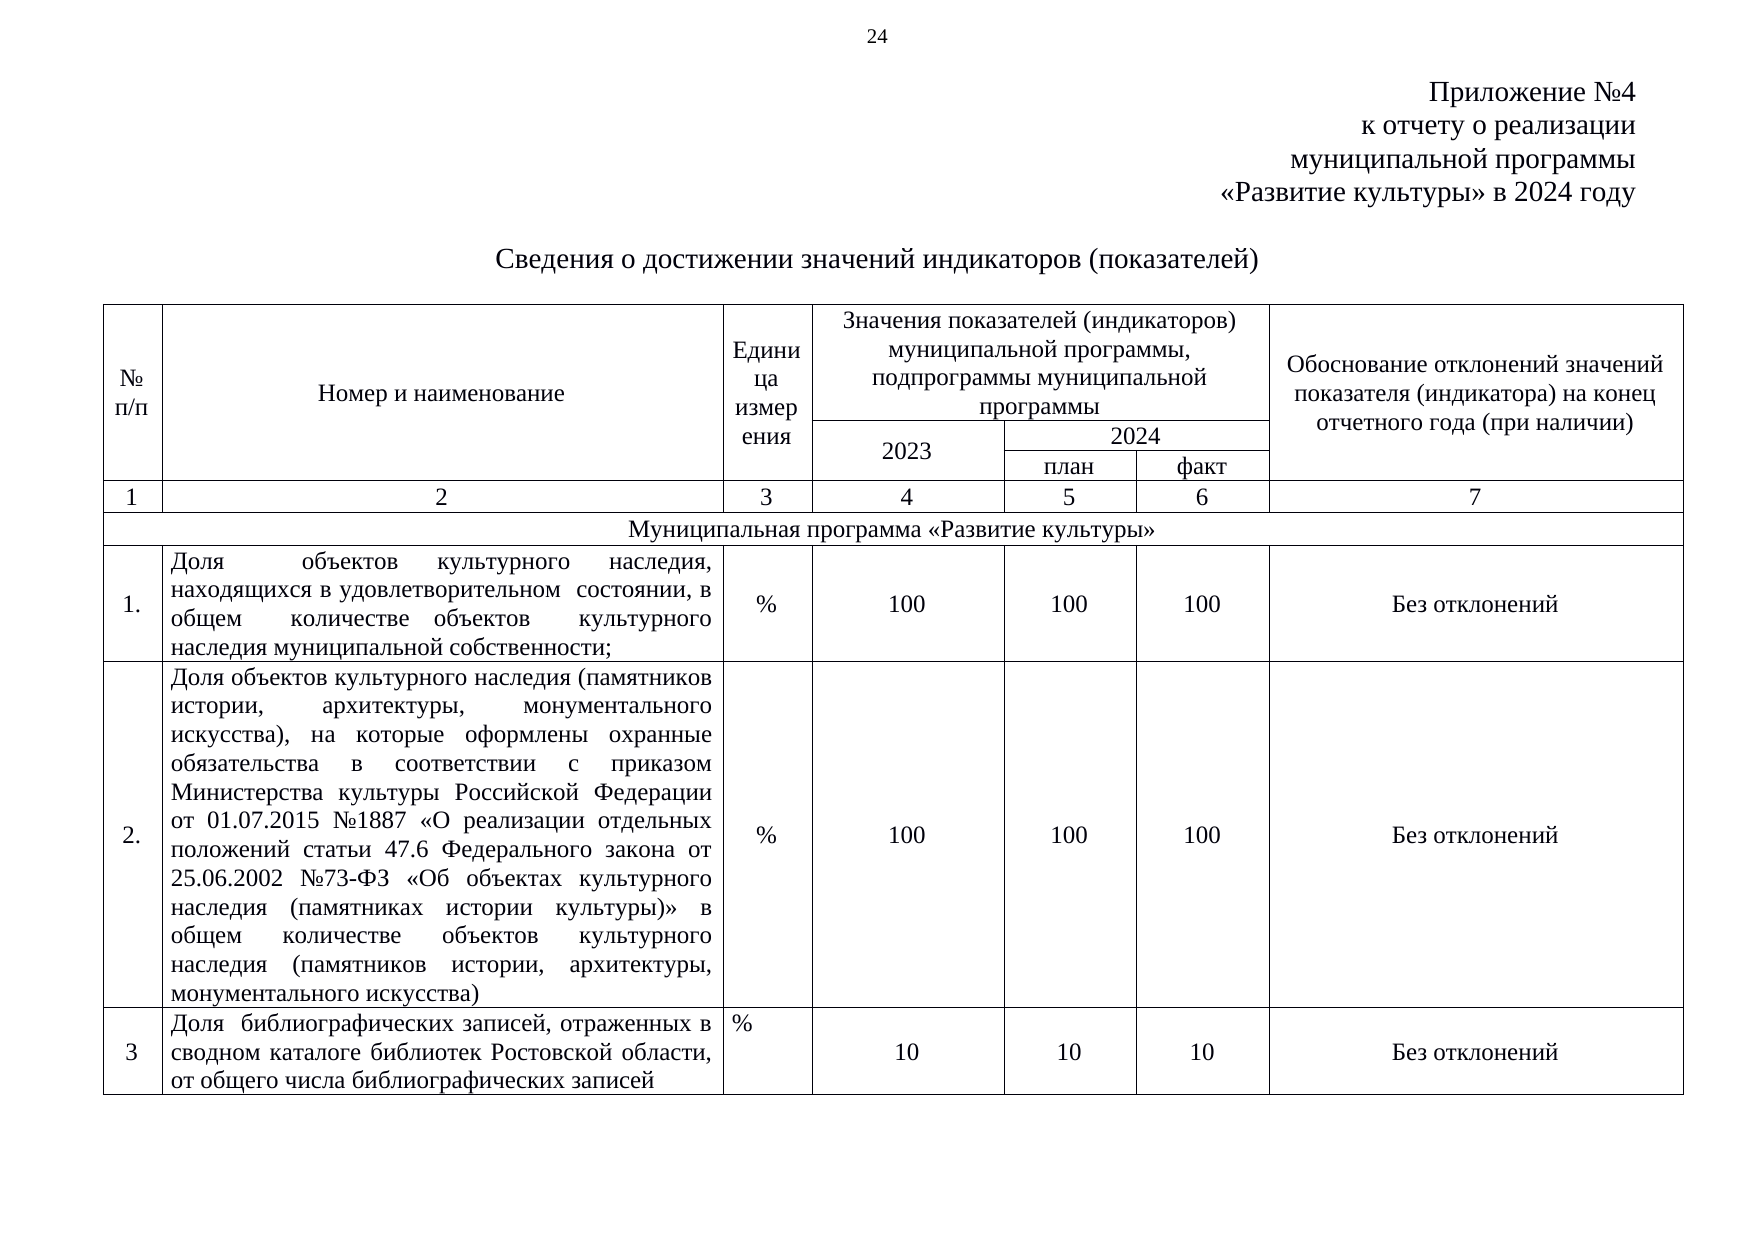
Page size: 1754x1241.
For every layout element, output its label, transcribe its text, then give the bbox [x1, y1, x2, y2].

table_cell факт [1137, 451, 1269, 479]
table_cell 2024 [1005, 421, 1269, 450]
table_cell Доля объектов культурного наследия, находящихся в удовлетворительном состоянии, в общем количестве объектов культурного наследия муниципальной собственности; [163, 546, 723, 661]
table_cell % [724, 1008, 812, 1094]
table_cell Доля объектов культурного наследия (памятников истории, архитектуры, монументального искусства), на которые оформлены охранные обязательства в соответствии с приказом Министерства культуры Российской Федерации от 01.07.2015 №1887 «О реализации отдельных положений статьи 47.6 Федерального закона от 25.06.2002 №73-ФЗ «Об объектах культурного наследия (памятниках истории культуры)» в общем количестве объектов культурного наследия (памятников истории, архитектуры, монументального искусства) [163, 662, 723, 1007]
table_cell 2 [163, 481, 723, 512]
table_cell 100 [1137, 662, 1269, 1007]
table_cell 7 [1270, 481, 1683, 512]
table_cell 2. [104, 662, 162, 1007]
table_cell 100 [1005, 662, 1136, 1007]
table_header Обоснование отклонений значений показателя (индикатора) на конец отчетного года (при наличии) [1270, 305, 1683, 479]
table_cell 100 [1005, 546, 1136, 661]
table_cell Муниципальная программа «Развитие культуры» [104, 513, 1683, 545]
table_cell Без отклонений [1270, 662, 1683, 1007]
table_cell 4 [813, 481, 1004, 512]
table_header Номер и наименование [163, 305, 723, 479]
table_cell 3 [104, 1008, 162, 1094]
text «Развитие культуры» в 2024 году [118, 174, 1636, 208]
table_cell Доля библиографических записей, отраженных в сводном каталоге библиотек Ростовской области, от общего числа библиографических записей [163, 1008, 723, 1094]
text муниципальной программы [118, 141, 1636, 174]
text к отчету о реализации [118, 107, 1636, 141]
table_cell % [724, 546, 812, 661]
table_cell 10 [1005, 1008, 1136, 1094]
table_cell 1 [104, 481, 162, 512]
table_cell 100 [813, 546, 1004, 661]
table_cell 5 [1005, 481, 1136, 512]
table_cell 100 [1137, 546, 1269, 661]
text Сведения о достижении значений индикаторов (показателей) [118, 242, 1636, 275]
table_header Единица измерения [724, 305, 812, 479]
table_cell 100 [813, 662, 1004, 1007]
table_cell 10 [813, 1008, 1004, 1094]
table_cell 3 [724, 481, 812, 512]
table_cell 10 [1137, 1008, 1269, 1094]
table_cell 6 [1137, 481, 1269, 512]
table_cell % [724, 662, 812, 1007]
table_cell 2023 [813, 421, 1004, 479]
table_cell план [1005, 451, 1136, 479]
table_cell Без отклонений [1270, 546, 1683, 661]
table_cell 1. [104, 546, 162, 661]
table_header Значения показателей (индикаторов) муниципальной программы, подпрограммы муниципальной программы [813, 305, 1269, 420]
table_cell Без отклонений [1270, 1008, 1683, 1094]
table_header № п/п [104, 305, 162, 479]
text Приложение №4 [118, 74, 1636, 107]
